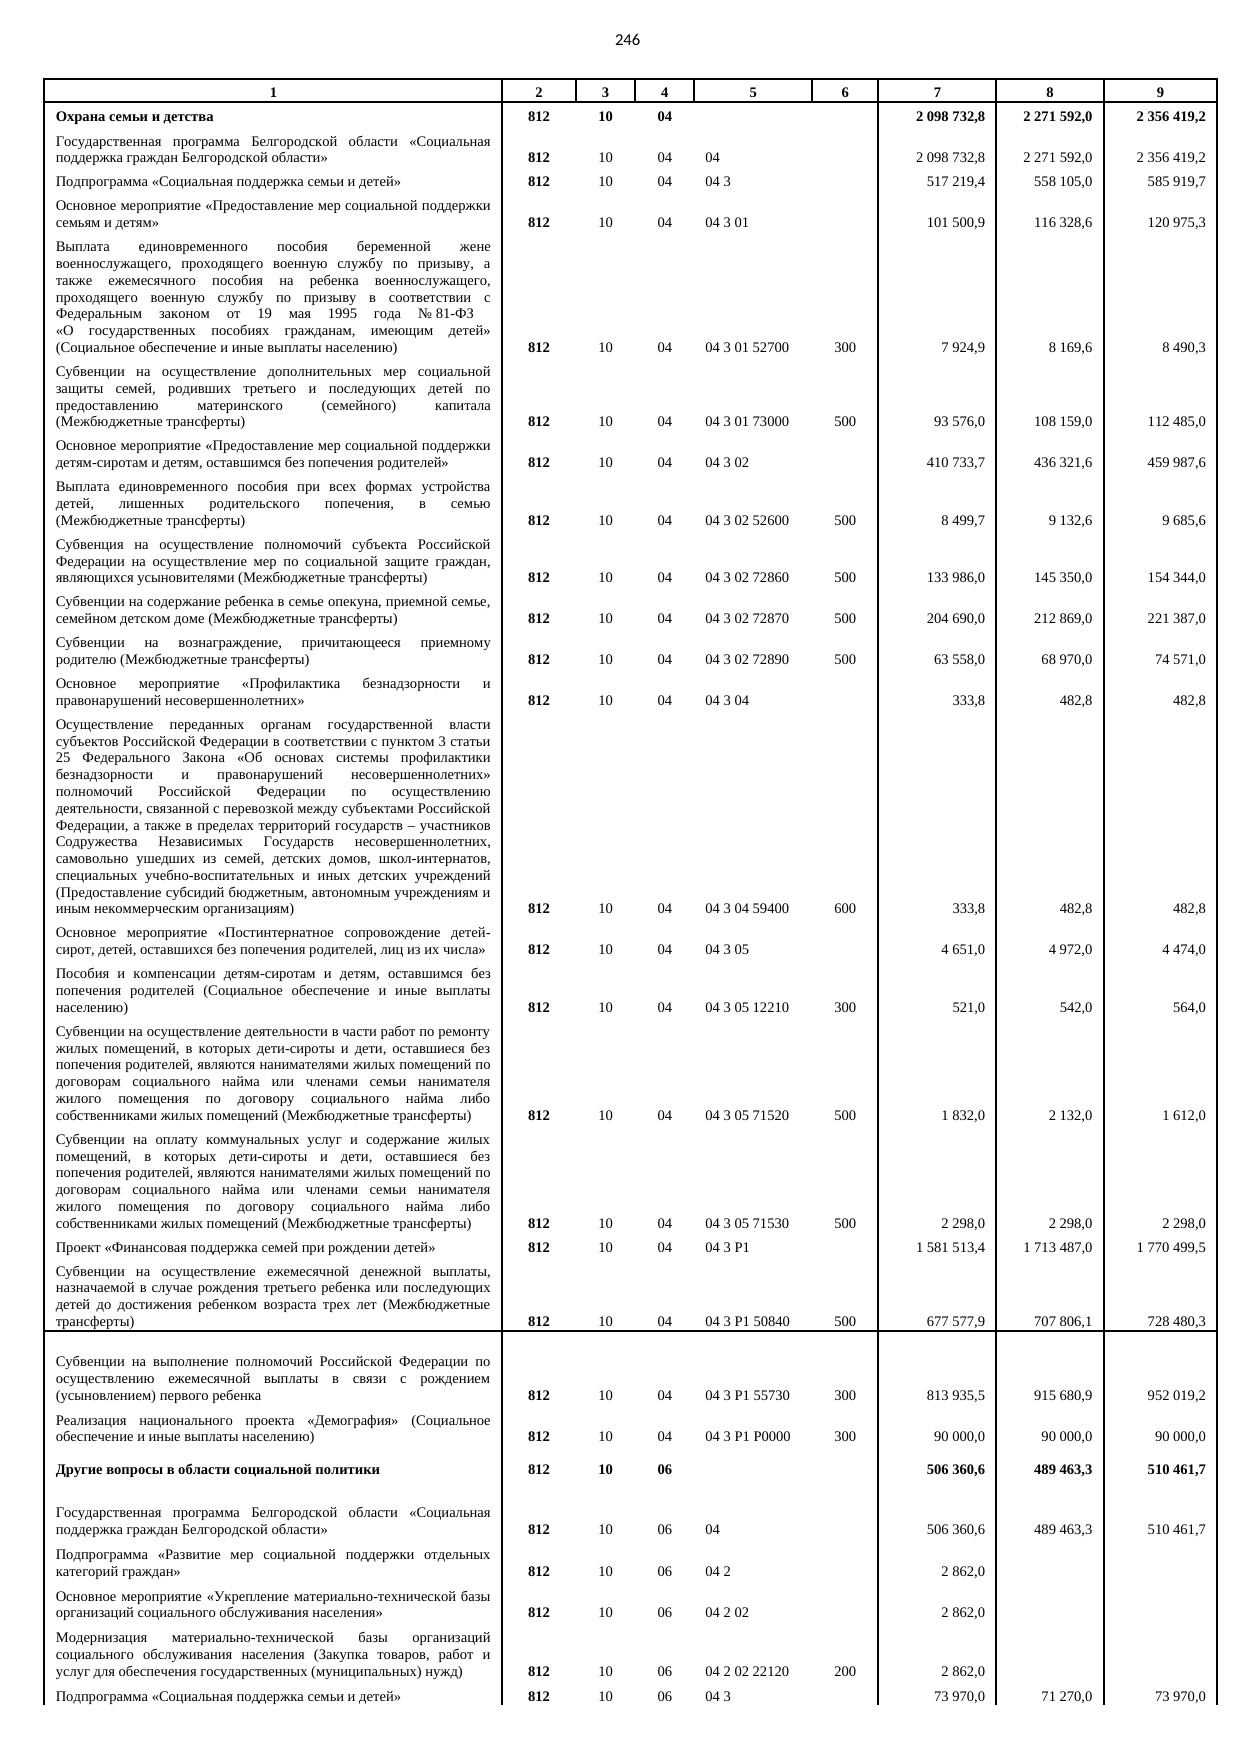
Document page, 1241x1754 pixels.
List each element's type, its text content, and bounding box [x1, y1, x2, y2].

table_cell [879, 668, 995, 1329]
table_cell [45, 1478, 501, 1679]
table_header 7 [879, 80, 995, 101]
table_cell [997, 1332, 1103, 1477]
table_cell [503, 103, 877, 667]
table_header 3 [577, 80, 634, 101]
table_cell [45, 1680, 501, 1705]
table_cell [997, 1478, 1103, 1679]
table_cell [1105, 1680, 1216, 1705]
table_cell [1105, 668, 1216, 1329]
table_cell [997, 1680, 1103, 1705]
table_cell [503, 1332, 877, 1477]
table_header 2 [503, 80, 575, 101]
table_header 1 [45, 80, 501, 101]
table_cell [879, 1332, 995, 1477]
table_header 5 [695, 80, 811, 101]
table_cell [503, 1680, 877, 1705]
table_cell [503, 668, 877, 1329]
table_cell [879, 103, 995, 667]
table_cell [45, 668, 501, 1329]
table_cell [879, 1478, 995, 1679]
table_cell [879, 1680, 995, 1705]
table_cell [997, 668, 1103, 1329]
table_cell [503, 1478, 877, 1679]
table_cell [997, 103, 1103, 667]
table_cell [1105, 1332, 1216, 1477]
table_header 6 [813, 80, 877, 101]
table_header 9 [1105, 80, 1216, 101]
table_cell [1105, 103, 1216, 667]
table_header 4 [636, 80, 693, 101]
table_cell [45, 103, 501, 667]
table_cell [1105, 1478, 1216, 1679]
table_header 8 [997, 80, 1103, 101]
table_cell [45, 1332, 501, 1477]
